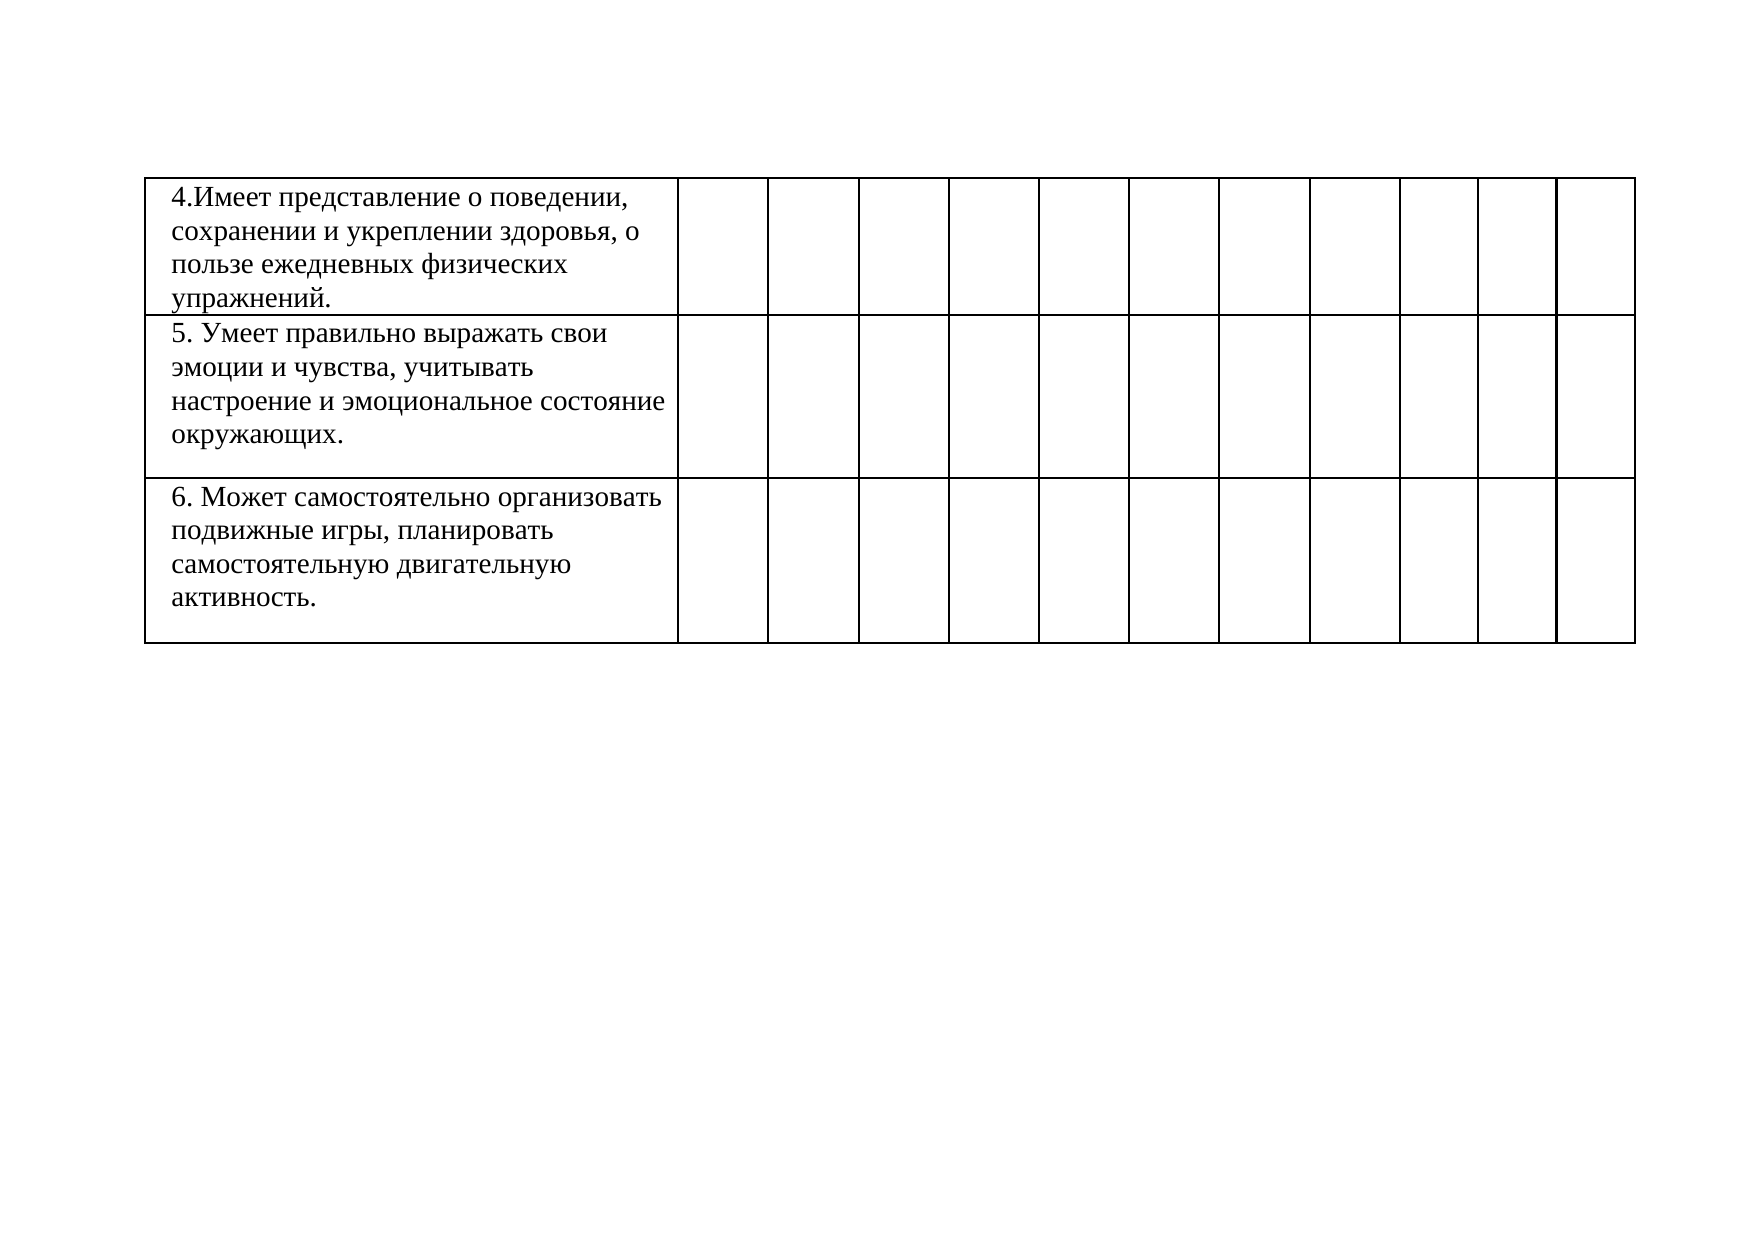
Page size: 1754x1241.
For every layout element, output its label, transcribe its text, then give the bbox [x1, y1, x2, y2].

table_cell [1479, 316, 1555, 477]
table_cell [1311, 479, 1399, 642]
table_cell [860, 479, 948, 642]
table_cell [1220, 479, 1309, 642]
table_cell [1040, 179, 1128, 313]
table_cell [1401, 179, 1477, 313]
table_cell [769, 479, 858, 642]
table_cell 6. Может самостоятельно организовать подвижные игры, планировать самостоятельную двигательную активность. [146, 479, 677, 642]
table_cell [1130, 179, 1218, 313]
table_cell [1558, 179, 1634, 313]
table_cell [1558, 479, 1634, 642]
table_cell [860, 179, 948, 313]
table_cell [1479, 479, 1555, 642]
table_cell [950, 316, 1038, 477]
table_cell [1130, 316, 1218, 477]
table_cell [769, 179, 858, 313]
table_cell [1311, 179, 1399, 313]
table_cell [950, 179, 1038, 313]
table_cell 4.Имеет представление о поведении, сохранении и укреплении здоровья, о пользе ежедневных физических упражнений. [146, 179, 677, 313]
table_cell [679, 316, 767, 477]
table_cell [1401, 479, 1477, 642]
table_cell [679, 179, 767, 313]
table_cell 5. Умеет правильно выражать свои эмоции и чувства, учитывать настроение и эмоциональное состояние окружающих. [146, 316, 677, 477]
table_cell [1220, 179, 1309, 313]
table_cell [679, 479, 767, 642]
table_cell [1040, 479, 1128, 642]
table_cell [860, 316, 948, 477]
table_cell [1040, 316, 1128, 477]
table_cell [1311, 316, 1399, 477]
table_cell [950, 479, 1038, 642]
table_cell [1130, 479, 1218, 642]
table_cell [769, 316, 858, 477]
table_cell [1558, 316, 1634, 477]
table_cell [1401, 316, 1477, 477]
table_cell [1220, 316, 1309, 477]
table_cell [1479, 179, 1555, 313]
